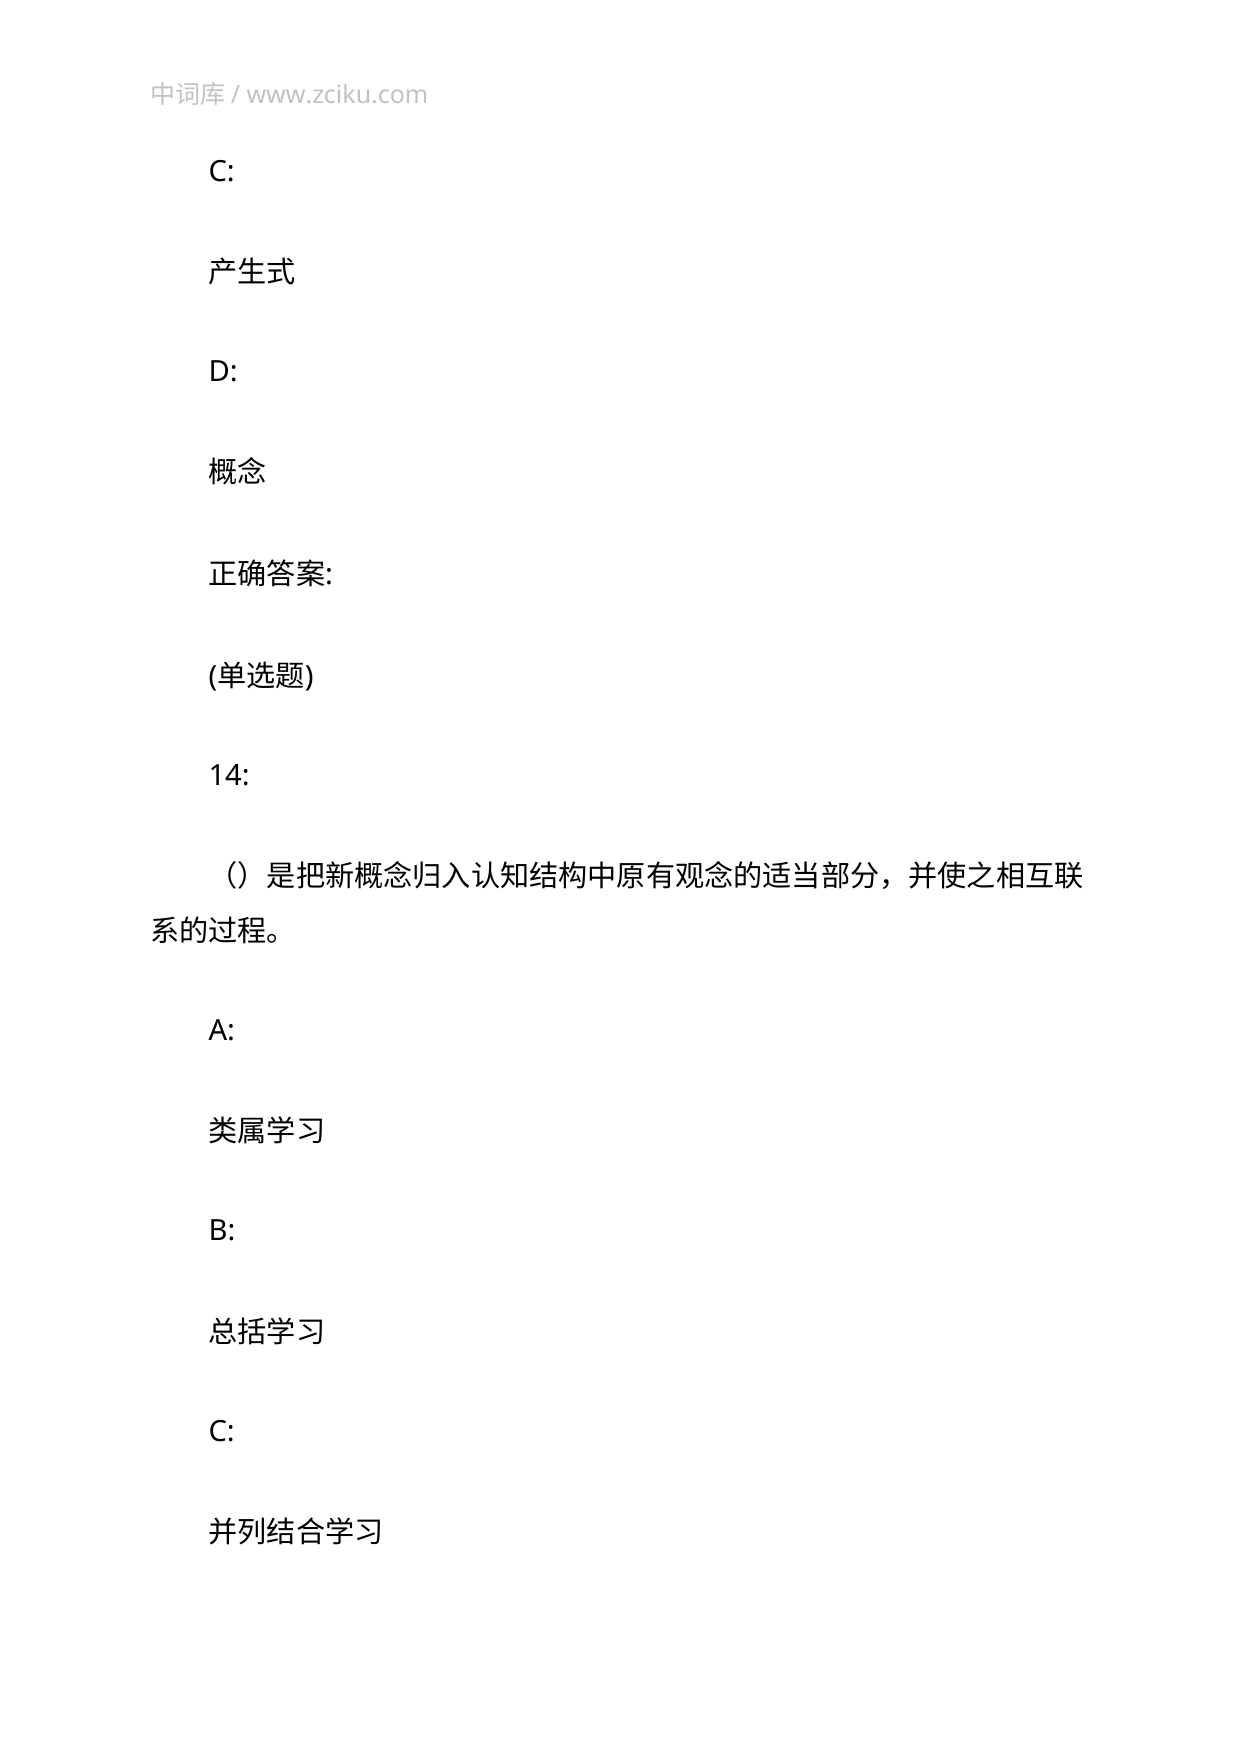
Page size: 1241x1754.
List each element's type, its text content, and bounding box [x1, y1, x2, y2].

text B: [150, 1210, 1090, 1249]
text 总括学习 [150, 1308, 1090, 1350]
text 并列结合学习 [150, 1508, 1090, 1551]
text C: [150, 1410, 1090, 1449]
text 类属学习 [150, 1108, 1090, 1150]
text D: [150, 350, 1090, 390]
text 正确答案: [150, 550, 1090, 593]
text 概念 [150, 449, 1090, 491]
text 产生式 [150, 248, 1090, 291]
text A: [150, 1009, 1090, 1049]
text （）是把新概念归入认知结构中原有观念的适当部分，并使之相互联系的过程。 [150, 853, 1090, 950]
text (单选题) [150, 652, 1090, 695]
text 14: [150, 754, 1090, 794]
text C: [150, 150, 1090, 190]
